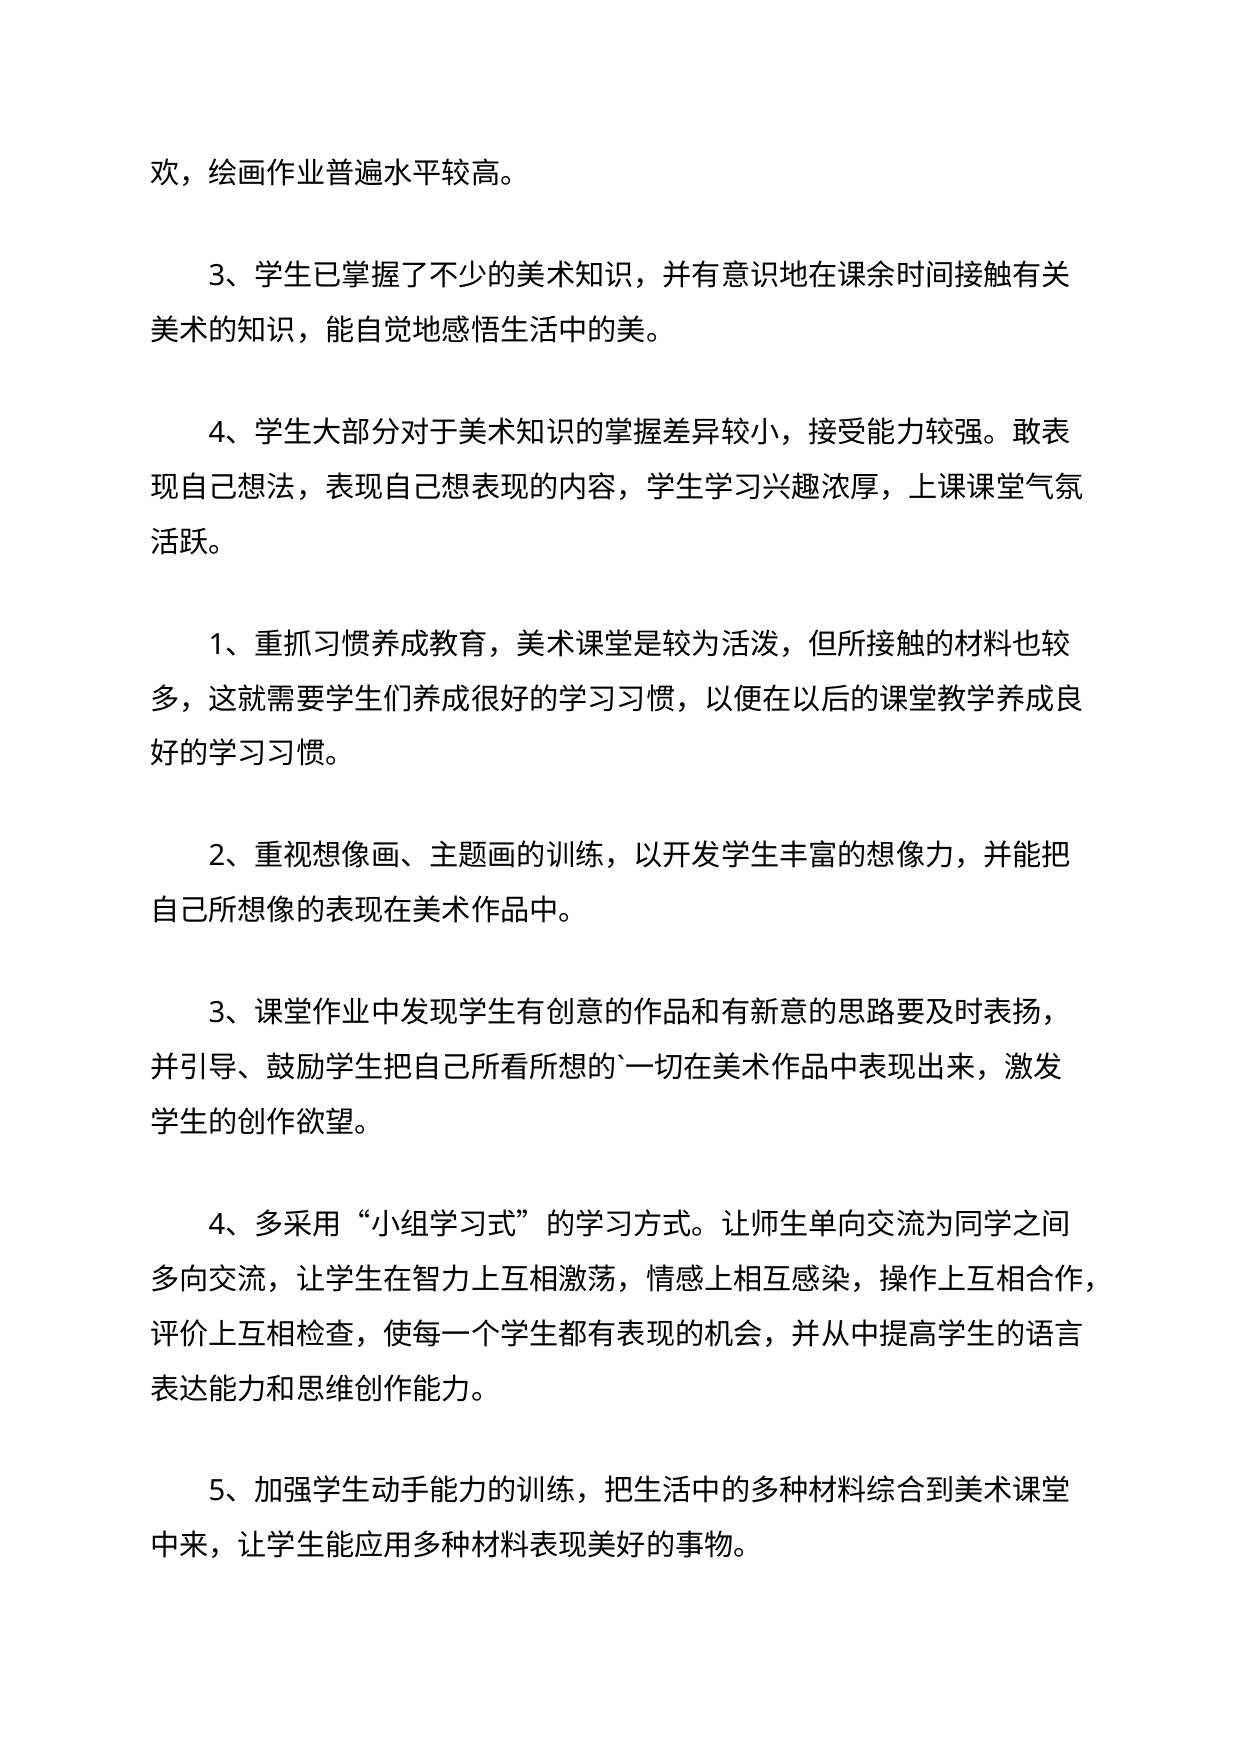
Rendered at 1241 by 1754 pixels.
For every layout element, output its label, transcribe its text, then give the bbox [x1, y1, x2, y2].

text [150, 150, 1090, 192]
text 4、多采用“小组学习式”的学习方式。让师生单向交流为同学之间多向交流，让学生在智力上互相激荡，情感上相互感染，操作上互相合作，评价上互相检查，使每一个学生都有表现的机会，并从中提高学生的语言表达能力和思维创作能力。 [150, 1200, 1090, 1407]
text 2、重视想像画、主题画的训练，以开发学生丰富的想像力，并能把自己所想像的表现在美术作品中。 [150, 832, 1090, 929]
text 5、加强学生动手能力的训练，把生活中的多种材料综合到美术课堂中来，让学生能应用多种材料表现美好的事物。 [150, 1467, 1090, 1564]
text 3、课堂作业中发现学生有创意的作品和有新意的思路要及时表扬，并引导、鼓励学生把自己所看所想的`一切在美术作品中表现出来，激发学生的创作欲望。 [150, 989, 1090, 1141]
text 3、学生已掌握了不少的美术知识，并有意识地在课余时间接触有关美术的知识，能自觉地感悟生活中的美。 [150, 252, 1090, 349]
text 1、重抓习惯养成教育，美术课堂是较为活泼，但所接触的材料也较多，这就需要学生们养成很好的学习习惯，以便在以后的课堂教学养成良好的学习习惯。 [150, 620, 1090, 772]
text 4、学生大部分对于美术知识的掌握差异较小，接受能力较强。敢表现自己想法，表现自己想表现的内容，学生学习兴趣浓厚，上课课堂气氛活跃。 [150, 408, 1090, 561]
